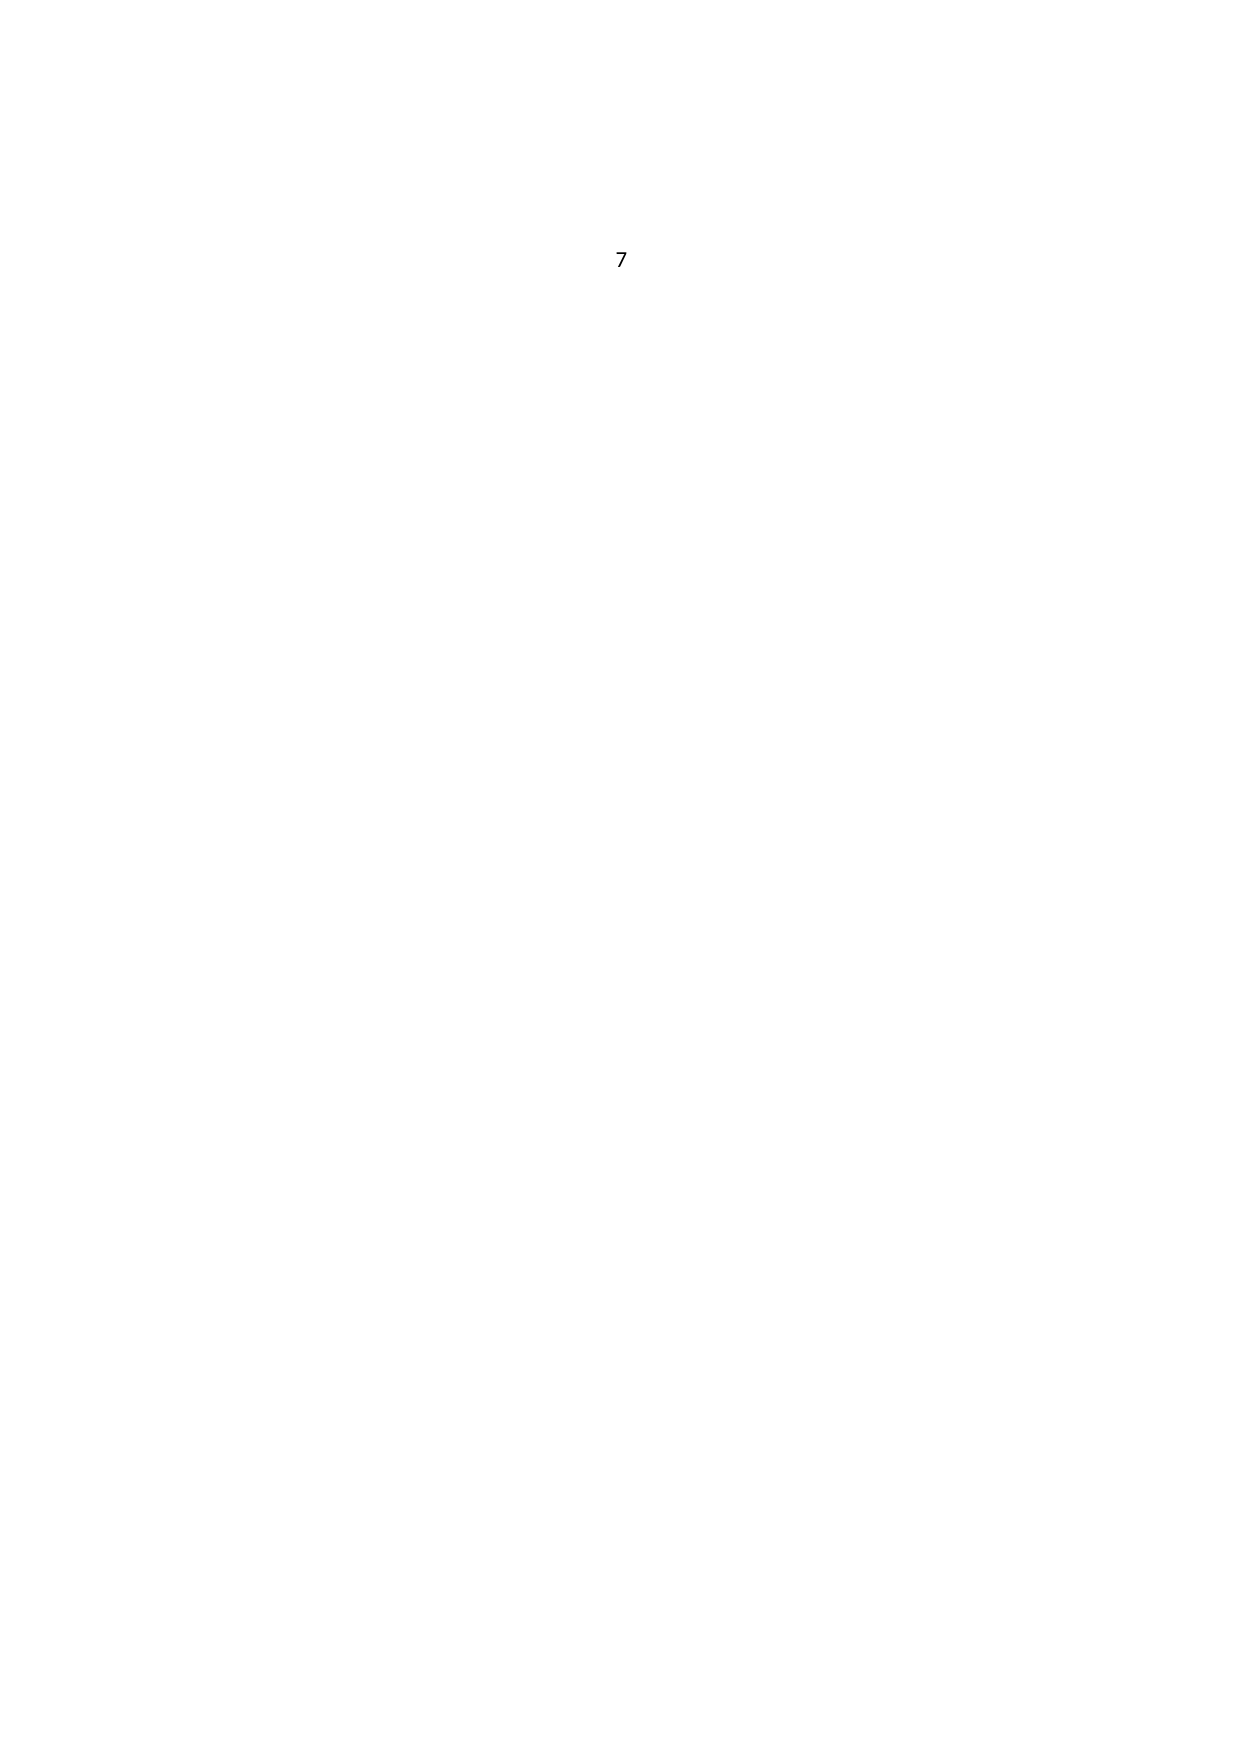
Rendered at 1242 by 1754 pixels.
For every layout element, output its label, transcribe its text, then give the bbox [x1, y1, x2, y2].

text 7 [605, 245, 637, 273]
